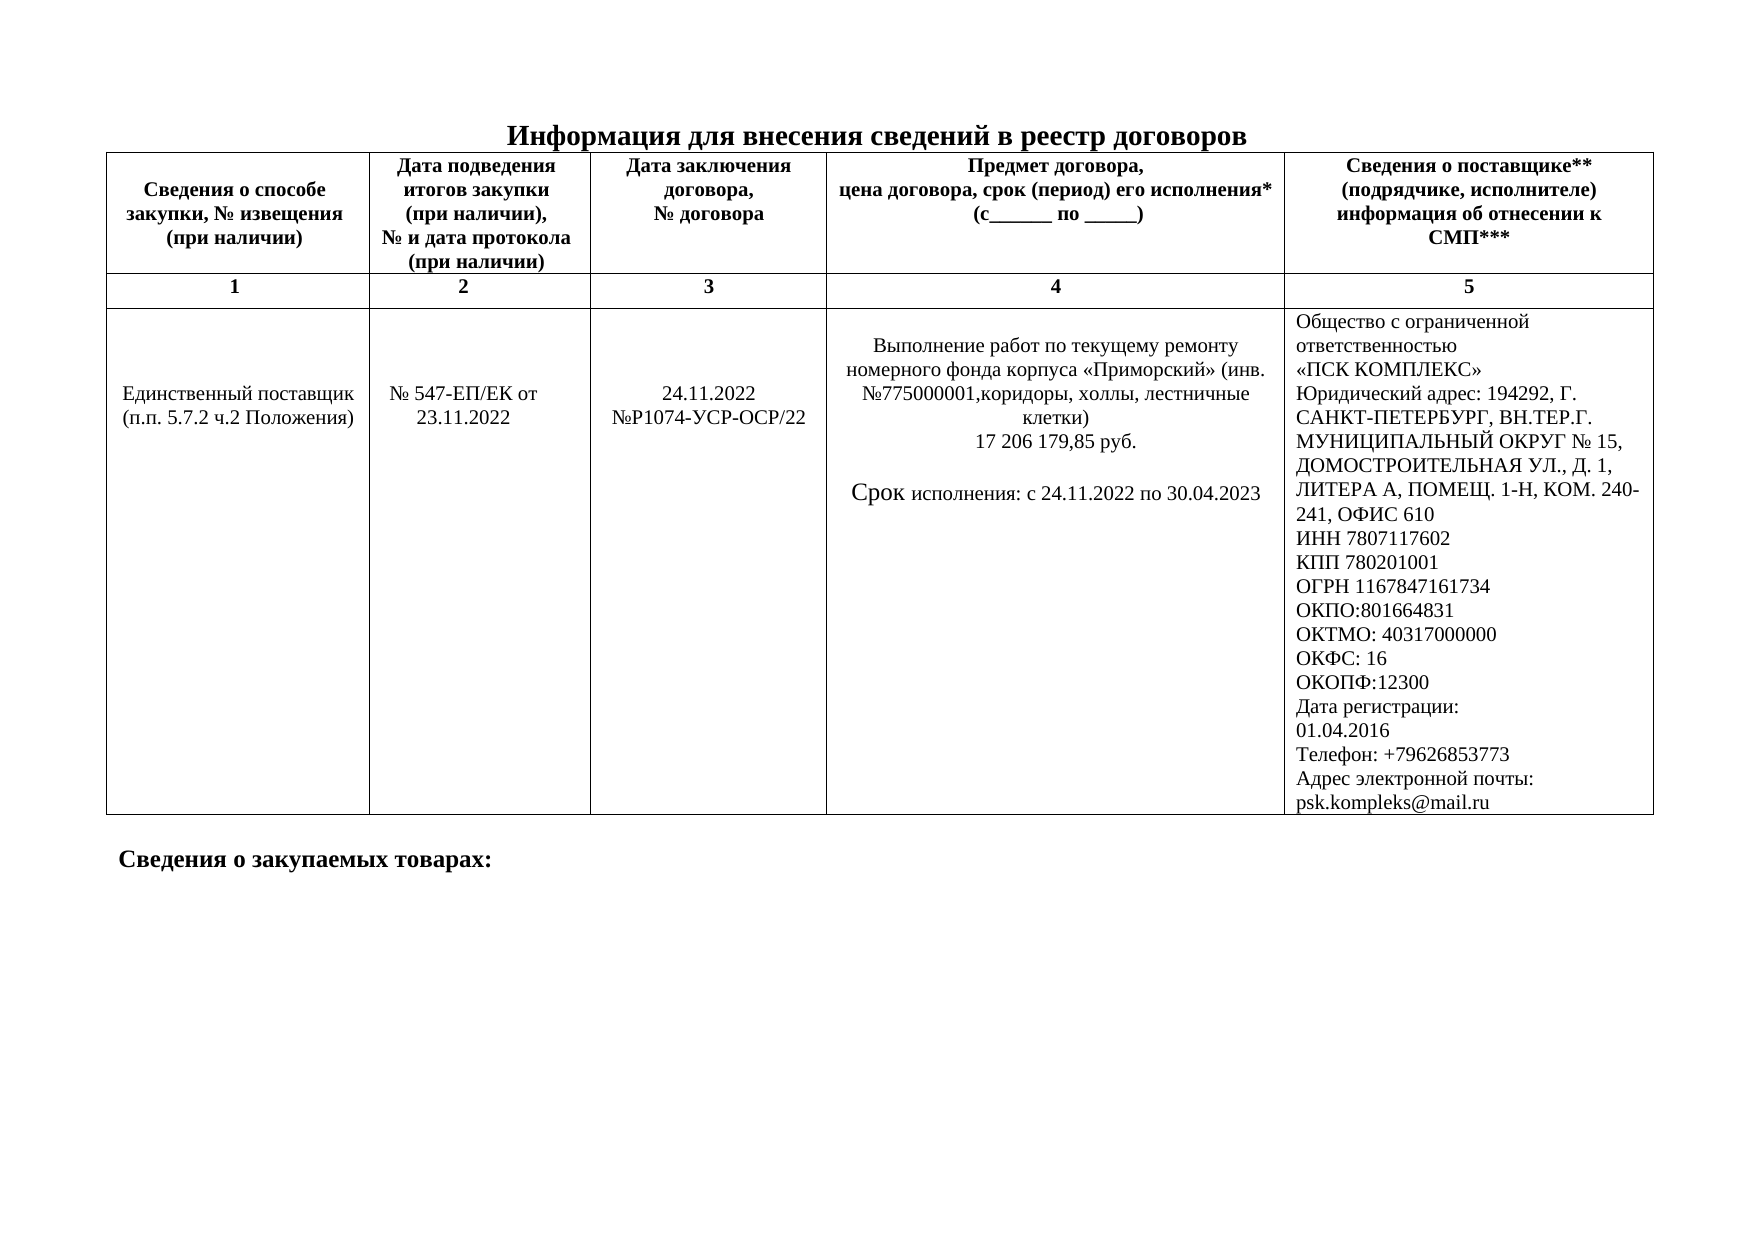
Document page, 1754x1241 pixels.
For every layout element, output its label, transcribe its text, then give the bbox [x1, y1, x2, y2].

table_header Сведения о способе закупки, № извещения (при наличии) [107, 153, 369, 273]
text Информация для внесения сведений в реестр договоров [118, 118, 1636, 152]
table_header Сведения о поставщике** (подрядчике, исполнителе) информация об отнесении к СМП*** [1285, 153, 1653, 273]
table_cell Общество с ограниченной ответственностью «ПСК КОМПЛЕКС» Юридический адрес: 194292, Г. САНКТ-ПЕТЕРБУРГ, ВН.ТЕР.Г. МУНИЦИПАЛЬНЫЙ ОКРУГ № 15, ДОМОСТРОИТЕЛЬНАЯ УЛ., Д. 1, ЛИТЕРА А, ПОМЕЩ. 1-Н, КОМ. 240-241, ОФИС 610 ИНН 7807117602 КПП 780201001 ОГРН 1167847161734 ОКПО:801664831 ОКТМО: 40317000000 ОКФС: 16 ОКОПФ:12300 Дата регистрации: 01.04.2016 Телефон: +79626853773 Адрес электронной почты: psk.kompleks@mail.ru [1285, 309, 1653, 814]
table_cell 3 [591, 274, 826, 308]
table_cell 4 [827, 274, 1284, 308]
table_cell Выполнение работ по текущему ремонту номерного фонда корпуса «Приморский» (инв. №775000001,коридоры, холлы, лестничные клетки) 17 206 179,85 руб. Срок исполнения: с 24.11.2022 по 30.04.2023 [827, 309, 1284, 814]
table_cell Единственный поставщик (п.п. 5.7.2 ч.2 Положения) [107, 309, 369, 814]
table_cell 2 [370, 274, 590, 308]
table_cell 24.11.2022 №Р1074-УСР-ОСР/22 [591, 309, 826, 814]
table_cell 1 [107, 274, 369, 308]
table_header Предмет договора, цена договора, срок (период) его исполнения* (с______ по _____) [827, 153, 1284, 273]
text Сведения о закупаемых товарах: [118, 844, 1636, 873]
table_header Дата подведения итогов закупки (при наличии), № и дата протокола (при наличии) [370, 153, 590, 273]
table_cell № 547-ЕП/ЕК от 23.11.2022 [370, 309, 590, 814]
table_header Дата заключения договора, № договора [591, 153, 826, 273]
table_cell 5 [1285, 274, 1653, 308]
